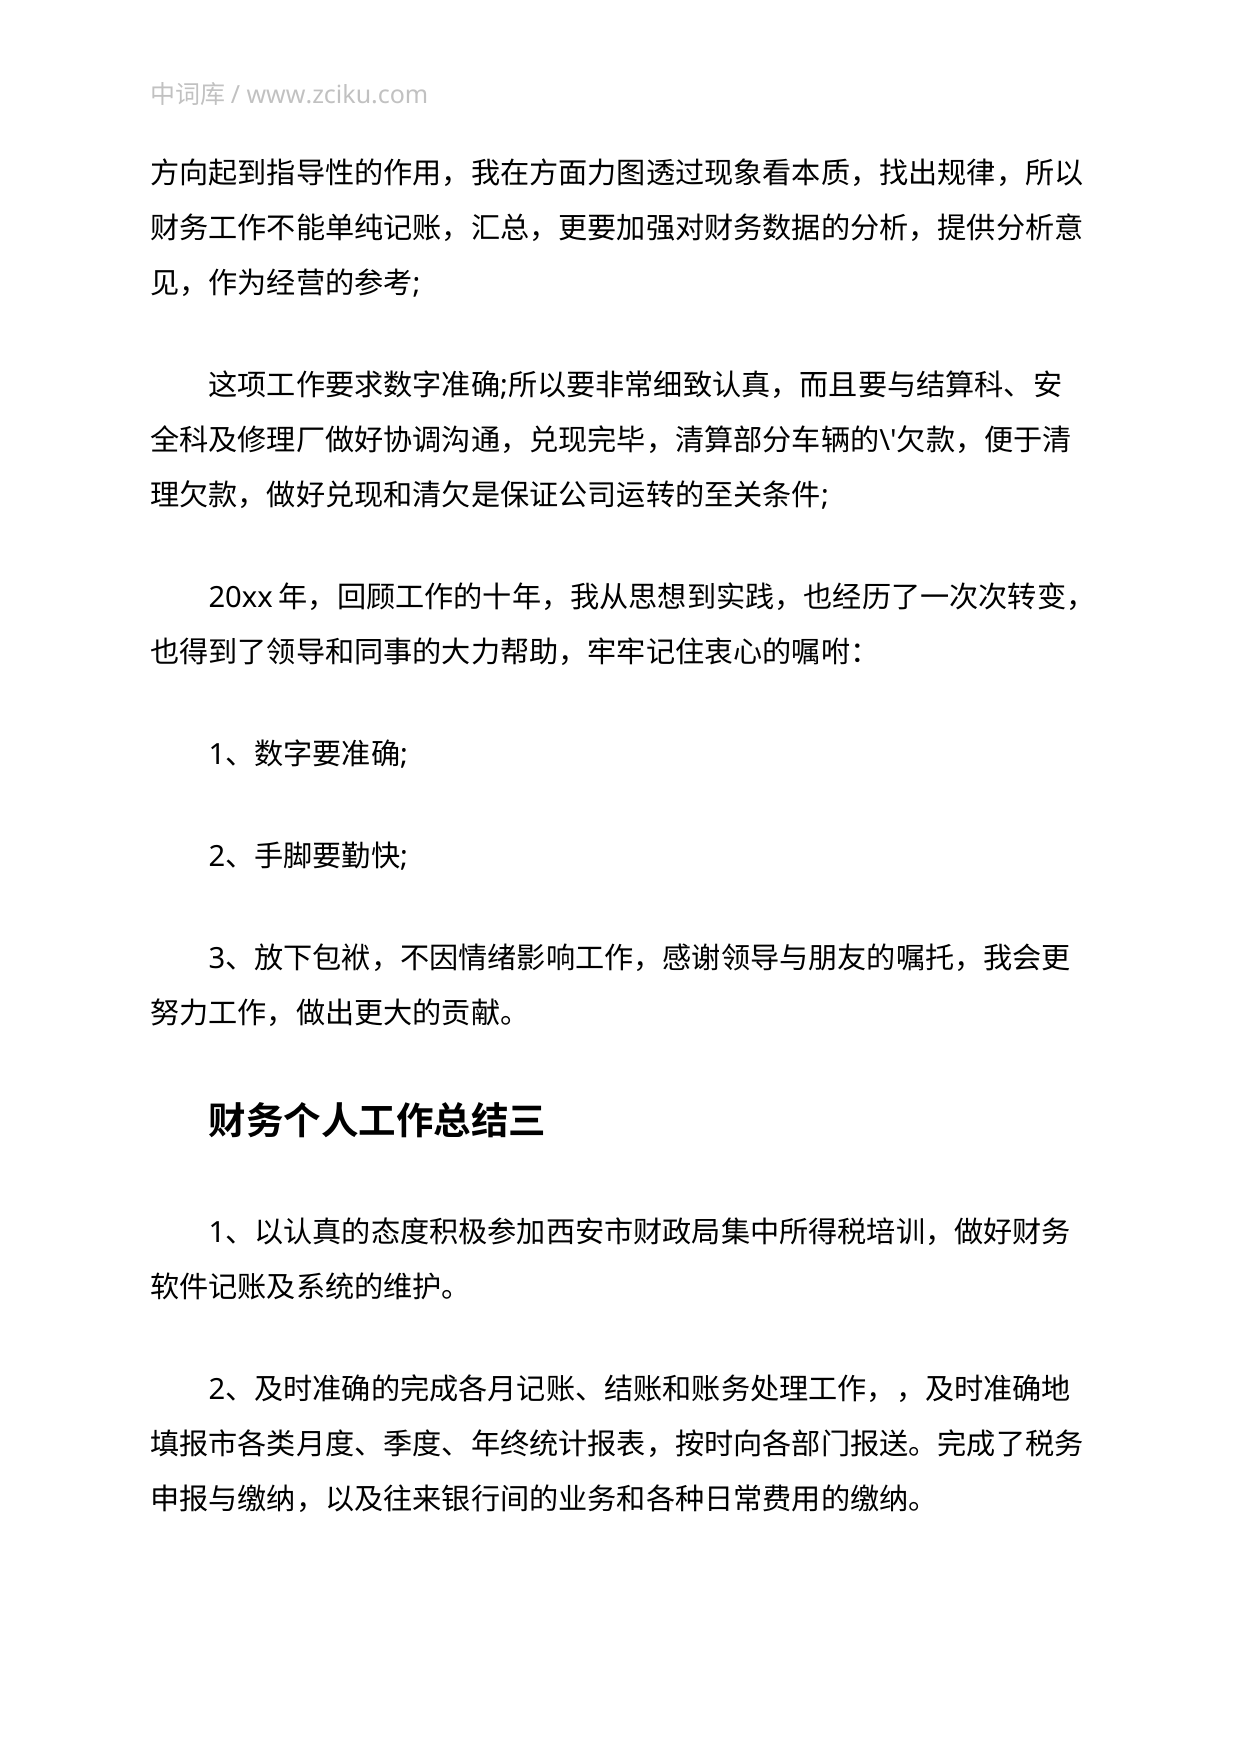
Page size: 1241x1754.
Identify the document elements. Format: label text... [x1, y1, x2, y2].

text 财务个人工作总结三 [150, 1091, 1090, 1146]
text 20xx年，回顾工作的十年，我从思想到实践，也经历了一次次转变，也得到了领导和同事的大力帮助，牢牢记住衷心的嘱咐： [150, 574, 1090, 671]
text 2、手脚要勤快; [150, 832, 1090, 875]
text 1、以认真的态度积极参加西安市财政局集中所得税培训，做好财务软件记账及系统的维护。 [150, 1209, 1090, 1306]
text 1、数字要准确; [150, 731, 1090, 773]
text 2、及时准确的完成各月记账、结账和账务处理工作，，及时准确地填报市各类月度、季度、年终统计报表，按时向各部门报送。完成了税务申报与缴纳，以及往来银行间的业务和各种日常费用的缴纳。 [150, 1365, 1090, 1518]
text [150, 150, 1090, 302]
text 3、放下包袱，不因情绪影响工作，感谢领导与朋友的嘱托，我会更努力工作，做出更大的贡献。 [150, 934, 1090, 1032]
text 这项工作要求数字准确;所以要非常细致认真，而且要与结算科、安全科及修理厂做好协调沟通，兑现完毕，清算部分车辆的\'欠款，便于清理欠款，做好兑现和清欠是保证公司运转的至关条件; [150, 362, 1090, 514]
